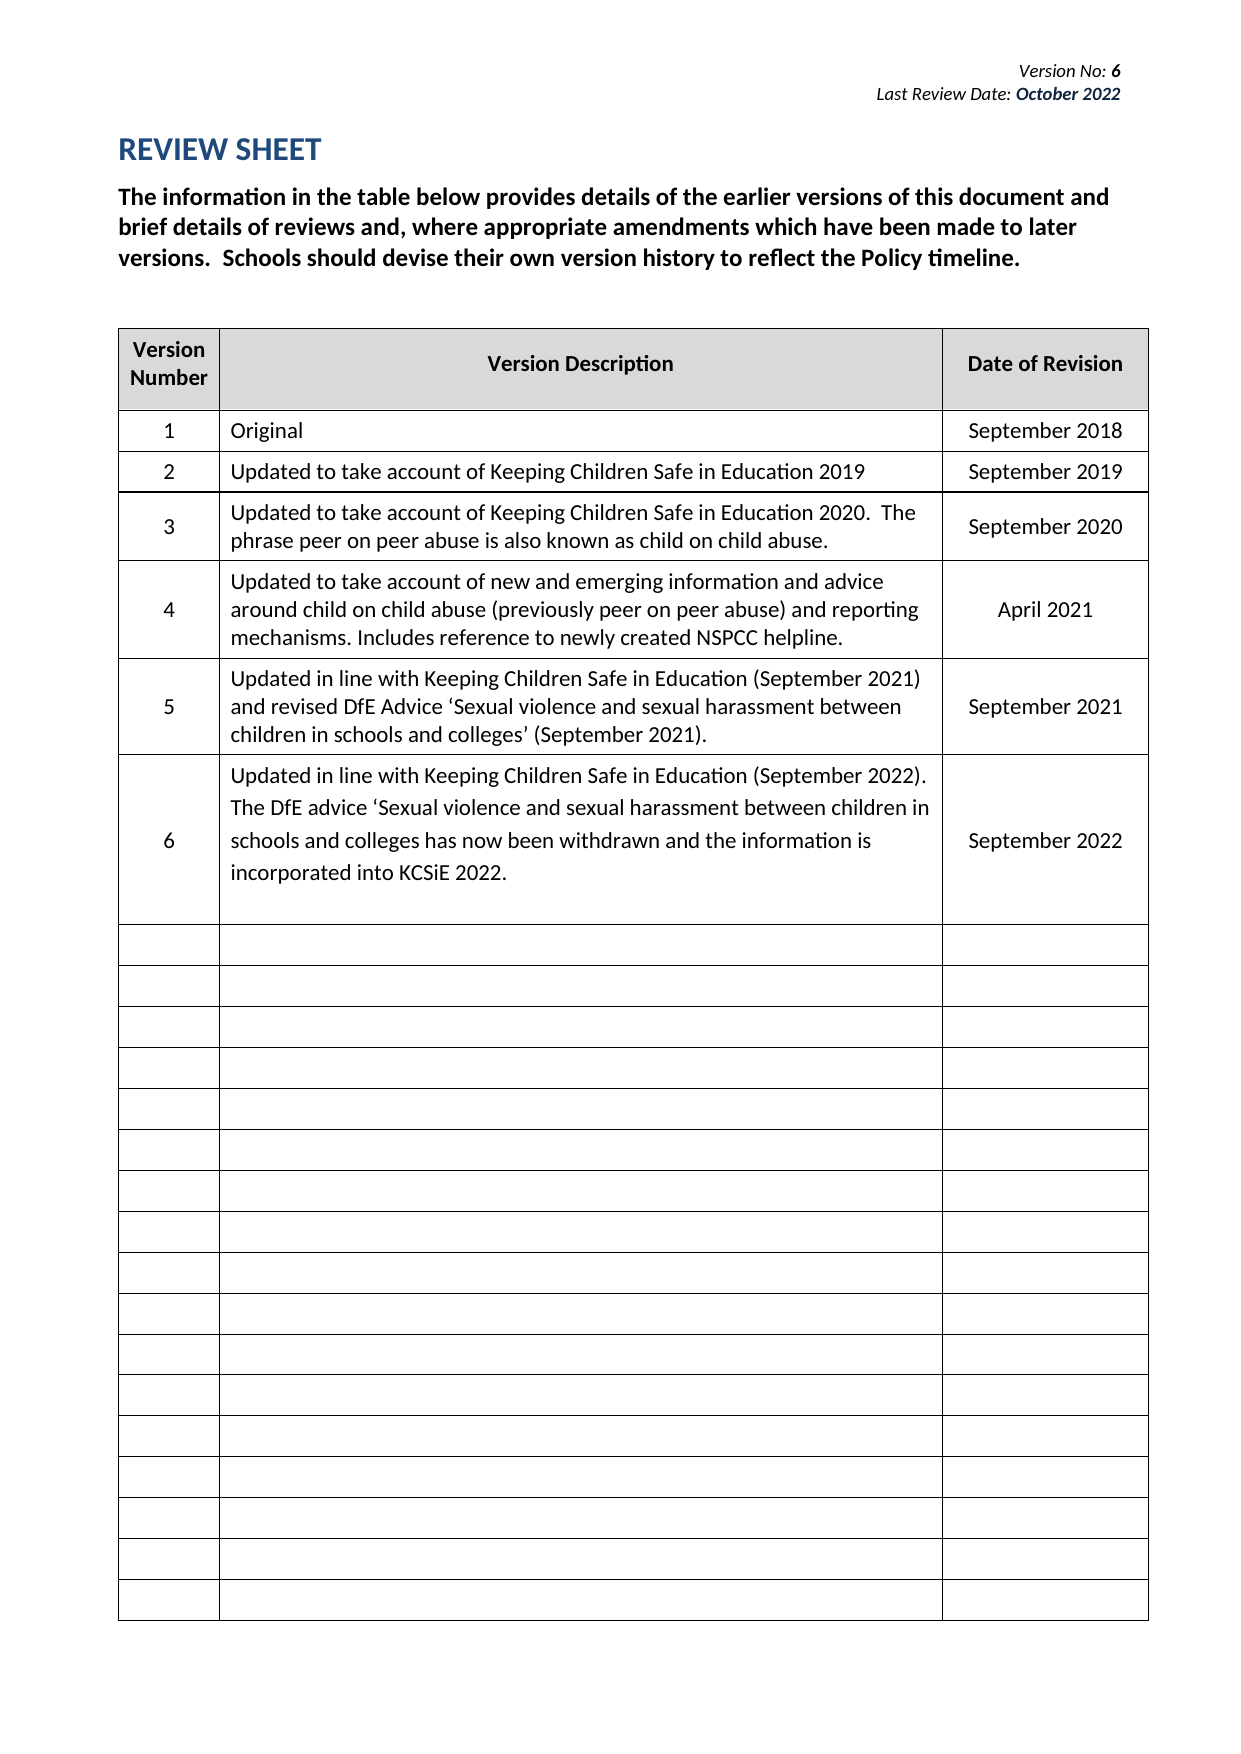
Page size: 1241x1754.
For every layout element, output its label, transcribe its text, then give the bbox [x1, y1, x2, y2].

table_cell [220, 1253, 942, 1292]
table_cell September 2018 [943, 411, 1148, 451]
table_cell [119, 1171, 219, 1211]
table_cell [119, 1294, 219, 1333]
table_cell [119, 1335, 219, 1374]
table_cell Updated to take account of new and emerging information and advice around child on child abuse (previously peer on peer abuse) and reporting mechanisms. Includes reference to newly created NSPCC helpline. [220, 561, 942, 657]
table_cell [220, 966, 942, 1006]
table_cell [943, 1130, 1148, 1170]
table_cell [119, 1375, 219, 1415]
table_cell [943, 1171, 1148, 1211]
table_cell Original [220, 411, 942, 451]
table_cell Updated to take account of Keeping Children Safe in Education 2020. The phrase peer on peer abuse is also known as child on child abuse. [220, 493, 942, 560]
table_header Version Number [119, 329, 219, 409]
table_cell [119, 1416, 219, 1456]
table_cell 2 [119, 452, 219, 491]
table_cell [943, 1212, 1148, 1252]
table_cell [943, 1335, 1148, 1374]
table_cell [119, 1457, 219, 1497]
table_cell [119, 1130, 219, 1170]
table_cell [119, 1212, 219, 1252]
table_cell [943, 1457, 1148, 1497]
table_cell [220, 1457, 942, 1497]
table_cell [220, 925, 942, 965]
table_cell [943, 1580, 1148, 1620]
table_cell [119, 1089, 219, 1129]
table_cell [119, 1007, 219, 1047]
table_cell 1 [119, 411, 219, 451]
table_cell September 2022 [943, 755, 1148, 924]
table_header Date of Revision [943, 329, 1148, 409]
table_cell [943, 1294, 1148, 1333]
table_cell [943, 1253, 1148, 1292]
table_cell 5 [119, 659, 219, 754]
table_cell 3 [119, 493, 219, 560]
table_cell [119, 1253, 219, 1292]
table_cell [220, 1130, 942, 1170]
table_cell [220, 1212, 942, 1252]
table_cell [943, 1089, 1148, 1129]
table_cell [943, 1539, 1148, 1579]
table_cell [943, 1007, 1148, 1047]
table_cell [943, 1048, 1148, 1088]
table_cell [943, 925, 1148, 965]
text The information in the table below provides details of the earlier versions of this document and brief details of reviews and, where appropriate amendments which have been made to later versions. Schools should devise their own version history to reflect the Policy timeline. [118, 181, 1122, 273]
table_cell [220, 1416, 942, 1456]
table_cell [220, 1007, 942, 1047]
table_cell Updated in line with Keeping Children Safe in Education (September 2022). The DfE advice ‘Sexual violence and sexual harassment between children in schools and colleges has now been withdrawn and the information is incorporated into KCSiE 2022. [220, 755, 942, 924]
table_cell [119, 925, 219, 965]
table_cell [220, 1539, 942, 1579]
table_cell [943, 1416, 1148, 1456]
table_cell September 2020 [943, 493, 1148, 560]
table_cell [220, 1048, 942, 1088]
table_cell [943, 1498, 1148, 1538]
table_cell [119, 966, 219, 1006]
table_cell [220, 1171, 942, 1211]
table_cell [119, 1048, 219, 1088]
table_cell September 2021 [943, 659, 1148, 754]
table_cell [220, 1375, 942, 1415]
table_cell [220, 1580, 942, 1620]
table_cell Updated in line with Keeping Children Safe in Education (September 2021) and revised DfE Advice ‘Sexual violence and sexual harassment between children in schools and colleges’ (September 2021). [220, 659, 942, 754]
table_cell [119, 1539, 219, 1579]
table_cell [220, 1498, 942, 1538]
table_cell 4 [119, 561, 219, 657]
table_header Version Description [220, 329, 942, 409]
table_cell [119, 1498, 219, 1538]
table_cell April 2021 [943, 561, 1148, 657]
table_cell [943, 1375, 1148, 1415]
table_cell [119, 1580, 219, 1620]
table_cell [220, 1089, 942, 1129]
text REVIEW SHEET [118, 128, 1122, 168]
table_cell Updated to take account of Keeping Children Safe in Education 2019 [220, 452, 942, 491]
table_cell [943, 966, 1148, 1006]
table_cell [220, 1335, 942, 1374]
table_cell [220, 1294, 942, 1333]
table_cell September 2019 [943, 452, 1148, 491]
table_cell 6 [119, 755, 219, 924]
